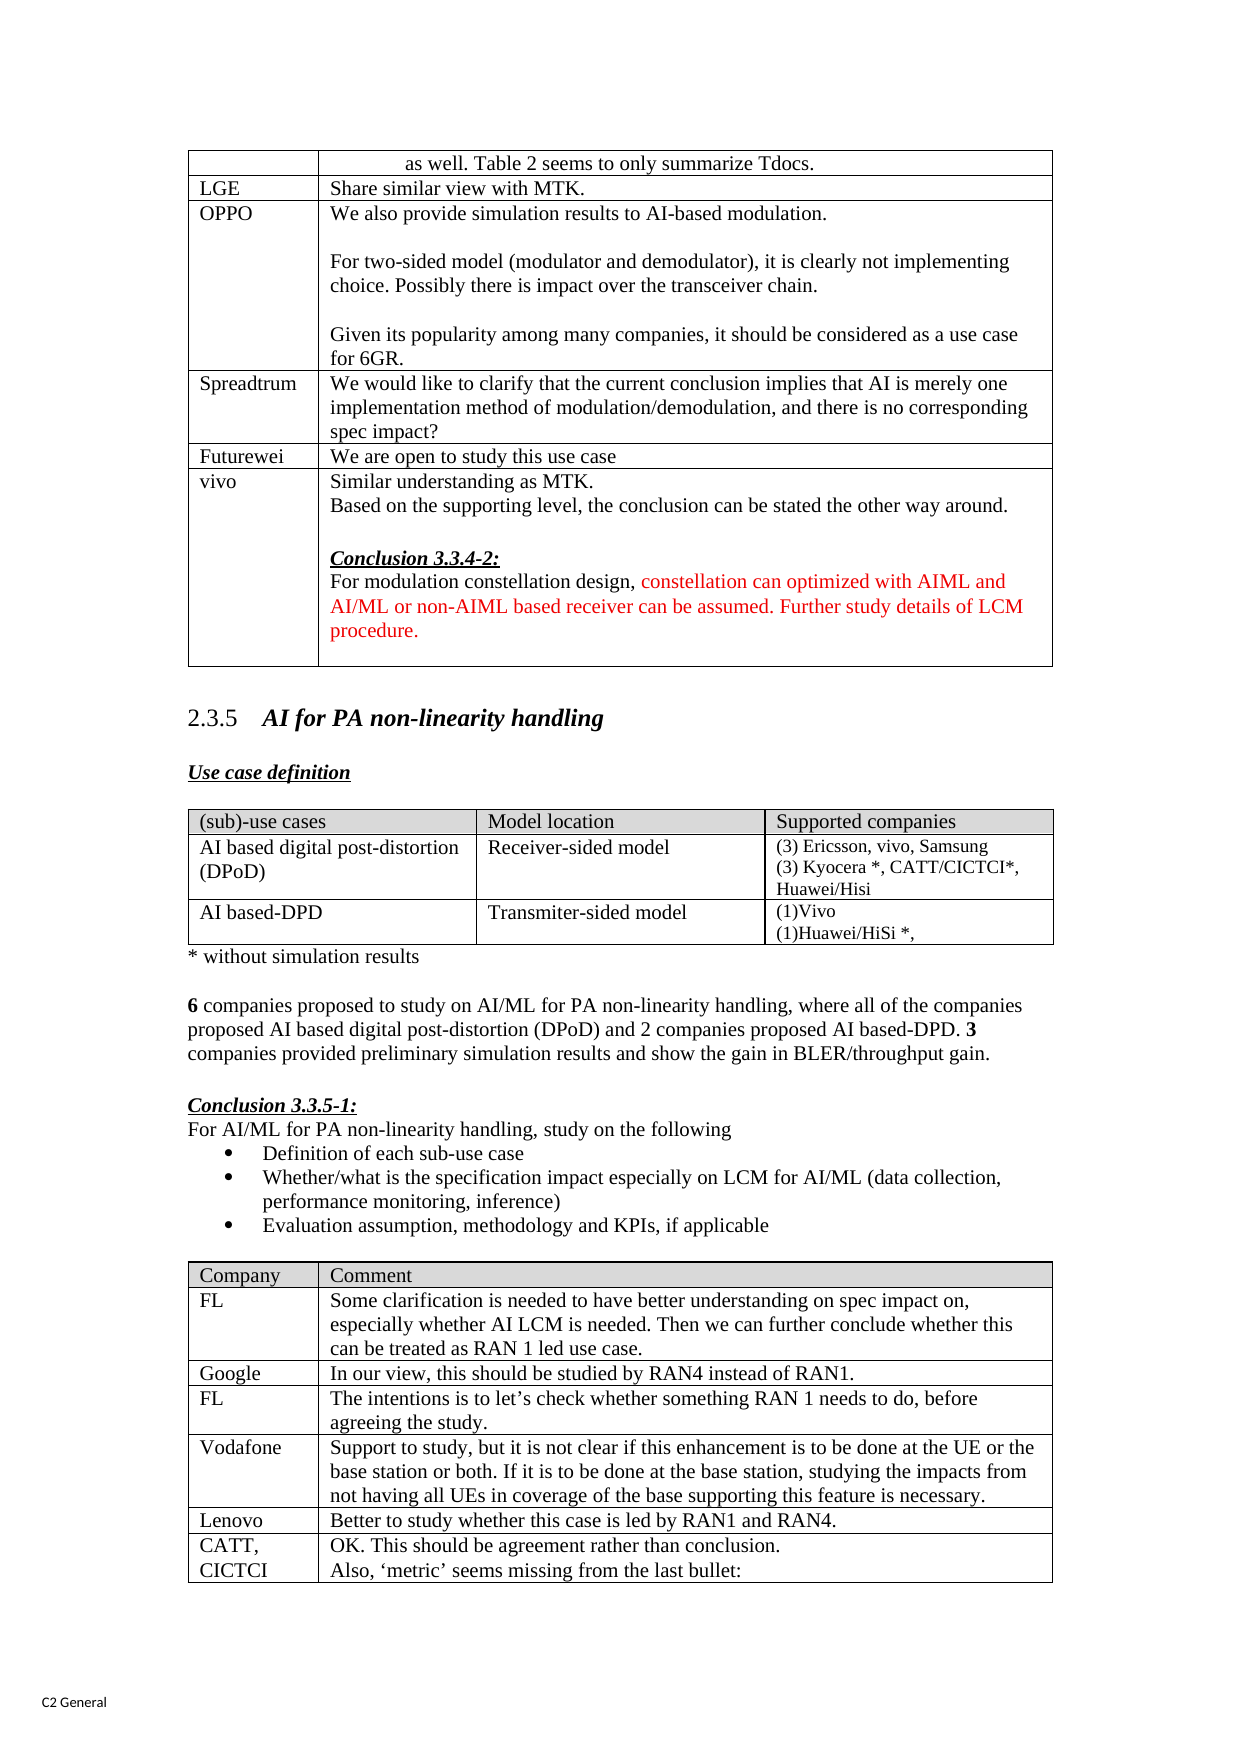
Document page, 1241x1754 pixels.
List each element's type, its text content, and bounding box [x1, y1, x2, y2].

table_header (sub)-use cases [189, 810, 476, 833]
table_cell AI based-DPD [189, 900, 476, 943]
table_cell FL [189, 1288, 318, 1360]
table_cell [319, 151, 1052, 175]
table_cell Spreadtrum [189, 371, 318, 443]
table_header Company [189, 1263, 318, 1287]
subtitle Use case definition [187, 760, 1053, 784]
table_header Model location [477, 810, 764, 833]
text For AI/ML for PA non-linearity handling, study on the following [187, 1117, 1053, 1141]
table_cell Some clarification is needed to have better understanding on spec impact on, especially whether AI LCM is needed. Then we can further conclude whether this can be treated as RAN 1 led use case. [319, 1288, 1052, 1360]
list Whether/what is the specification impact especially on LCM for AI/ML (data collection, performance monitoring, inference) [225, 1165, 1053, 1213]
table_cell Google [189, 1361, 318, 1385]
table_cell We also provide simulation results to AI-based modulation. For two-sided model (modulator and demodulator), it is clearly not implementing choice. Possibly there is impact over the transceiver chain. Given its popularity among many companies, it should be considered as a use case for 6GR. [319, 201, 1052, 370]
table_cell We would like to clarify that the current conclusion implies that AI is merely one implementation method of modulation/demodulation, and there is no corresponding spec impact? [319, 371, 1052, 443]
table_cell (1)Vivo (1)Huawei/HiSi *, [766, 900, 1053, 943]
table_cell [319, 1534, 1052, 1582]
table_cell The intentions is to let’s check whether something RAN 1 needs to do, before agreeing the study. [319, 1386, 1052, 1434]
table_cell Support to study, but it is not clear if this enhancement is to be done at the UE or the base station or both. If it is to be done at the base station, studying the impacts from not having all UEs in coverage of the base supporting this feature is necessary. [319, 1435, 1052, 1507]
table_cell Better to study whether this case is led by RAN1 and RAN4. [319, 1508, 1052, 1532]
table_cell OPPO [189, 201, 318, 370]
table_cell Vodafone [189, 1435, 318, 1507]
table_header Supported companies [766, 810, 1053, 833]
table_cell Similar understanding as MTK. Based on the supporting level, the conclusion can be stated the other way around. Conclusion 3.3.4-2: For modulation constellation design, constellation can optimized with AIML and AI/ML or non-AIML based receiver can be assumed. Further study details of LCM procedure. [319, 469, 1052, 666]
table_cell (3) Ericsson, vivo, Samsung (3) Kyocera *, CATT/CICTCI*, Huawei/Hisi [766, 835, 1053, 899]
text * without simulation results [187, 945, 1053, 968]
table_header Comment [319, 1263, 1052, 1287]
table_cell We are open to study this use case [319, 444, 1052, 468]
subtitle AI for PA non-linearity handling [187, 703, 1053, 732]
list Definition of each sub-use case [225, 1141, 1053, 1165]
table_cell QC [189, 151, 318, 175]
text 6 companies proposed to study on AI/ML for PA non-linearity handling, where all of the companies proposed AI based digital post-distortion (DPoD) and 2 companies proposed AI based-DPD. 3 companies provided preliminary simulation results and show the gain in BLER/throughput gain. [187, 993, 1053, 1065]
table_cell Lenovo [189, 1508, 318, 1532]
table_cell AI based digital post-distortion (DPoD) [189, 835, 476, 899]
table_cell Futurewei [189, 444, 318, 468]
table_cell LGE [189, 176, 318, 200]
table_cell CATT, CICTCI [189, 1534, 318, 1582]
table_cell In our view, this should be studied by RAN4 instead of RAN1. [319, 1361, 1052, 1385]
subtitle Conclusion 3.3.5-1: [187, 1093, 1053, 1117]
table_cell vivo [189, 469, 318, 666]
list Evaluation assumption, methodology and KPIs, if applicable [225, 1213, 1053, 1237]
table_cell Share similar view with MTK. [319, 176, 1052, 200]
table_cell Receiver-sided model [477, 835, 764, 899]
table_cell Transmiter-sided model [477, 900, 764, 943]
table_cell FL [189, 1386, 318, 1434]
